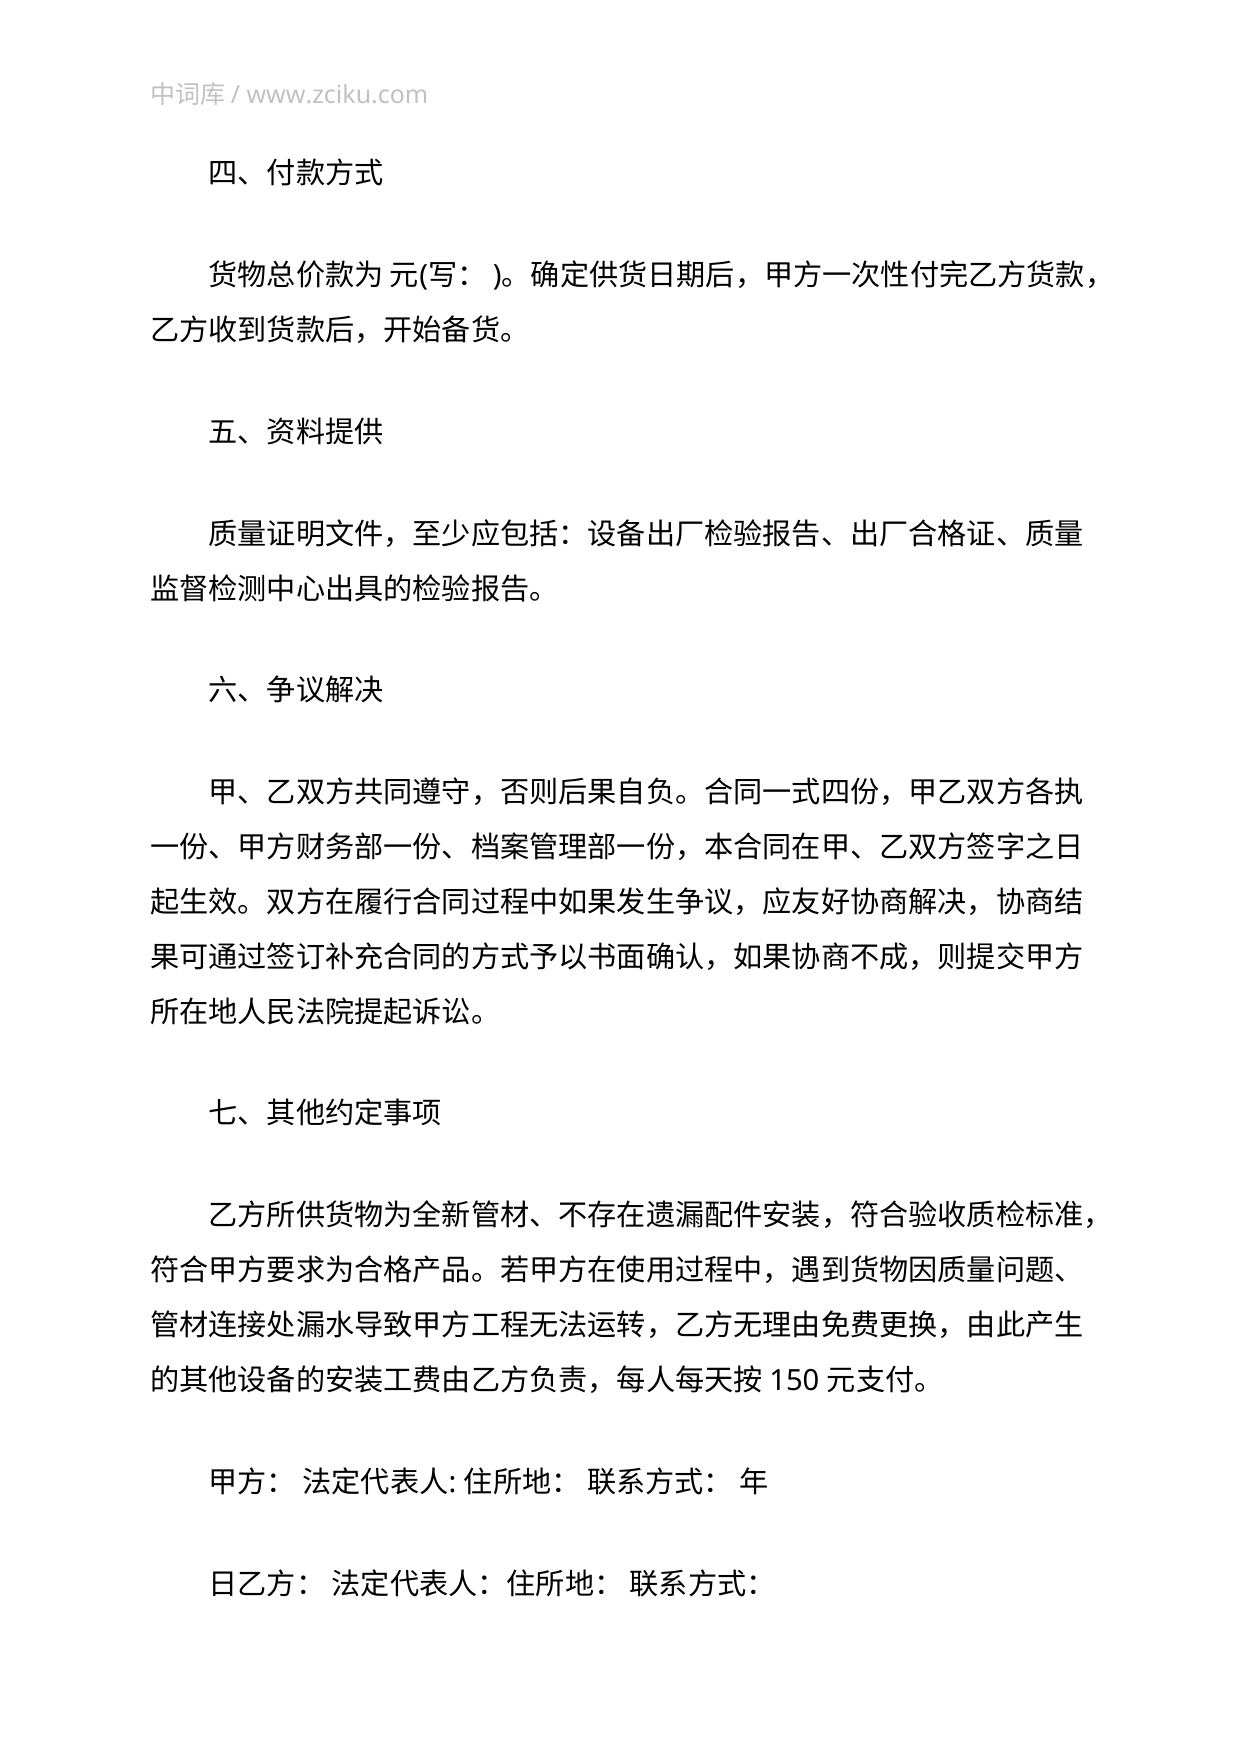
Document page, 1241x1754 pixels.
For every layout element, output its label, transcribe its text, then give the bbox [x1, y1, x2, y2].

text 日乙方： 法定代表人：住所地： 联系方式： [150, 1561, 1090, 1603]
text 五、资料提供 [150, 408, 1090, 451]
text 质量证明文件，至少应包括：设备出厂检验报告、出厂合格证、质量监督检测中心出具的检验报告。 [150, 510, 1090, 607]
text 六、争议解决 [150, 667, 1090, 709]
text 甲、乙双方共同遵守，否则后果自负。合同一式四份，甲乙双方各执一份、甲方财务部一份、档案管理部一份，本合同在甲、乙双方签字之日起生效。双方在履行合同过程中如果发生争议，应友好协商解决，协商结果可通过签订补充合同的方式予以书面确认，如果协商不成，则提交甲方所在地人民法院提起诉讼。 [150, 769, 1090, 1031]
text 七、其他约定事项 [150, 1090, 1090, 1132]
text 乙方所供货物为全新管材、不存在遗漏配件安装，符合验收质检标准，符合甲方要求为合格产品。若甲方在使用过程中，遇到货物因质量问题、管材连接处漏水导致甲方工程无法运转，乙方无理由免费更换，由此产生的其他设备的安装工费由乙方负责，每人每天按 150 元支付。 [150, 1192, 1090, 1399]
text 货物总价款为 元(写： )。确定供货日期后，甲方一次性付完乙方货款，乙方收到货款后，开始备货。 [150, 252, 1090, 349]
text 四、付款方式 [150, 150, 1090, 192]
text 甲方： 法定代表人: 住所地： 联系方式： 年 [150, 1458, 1090, 1501]
